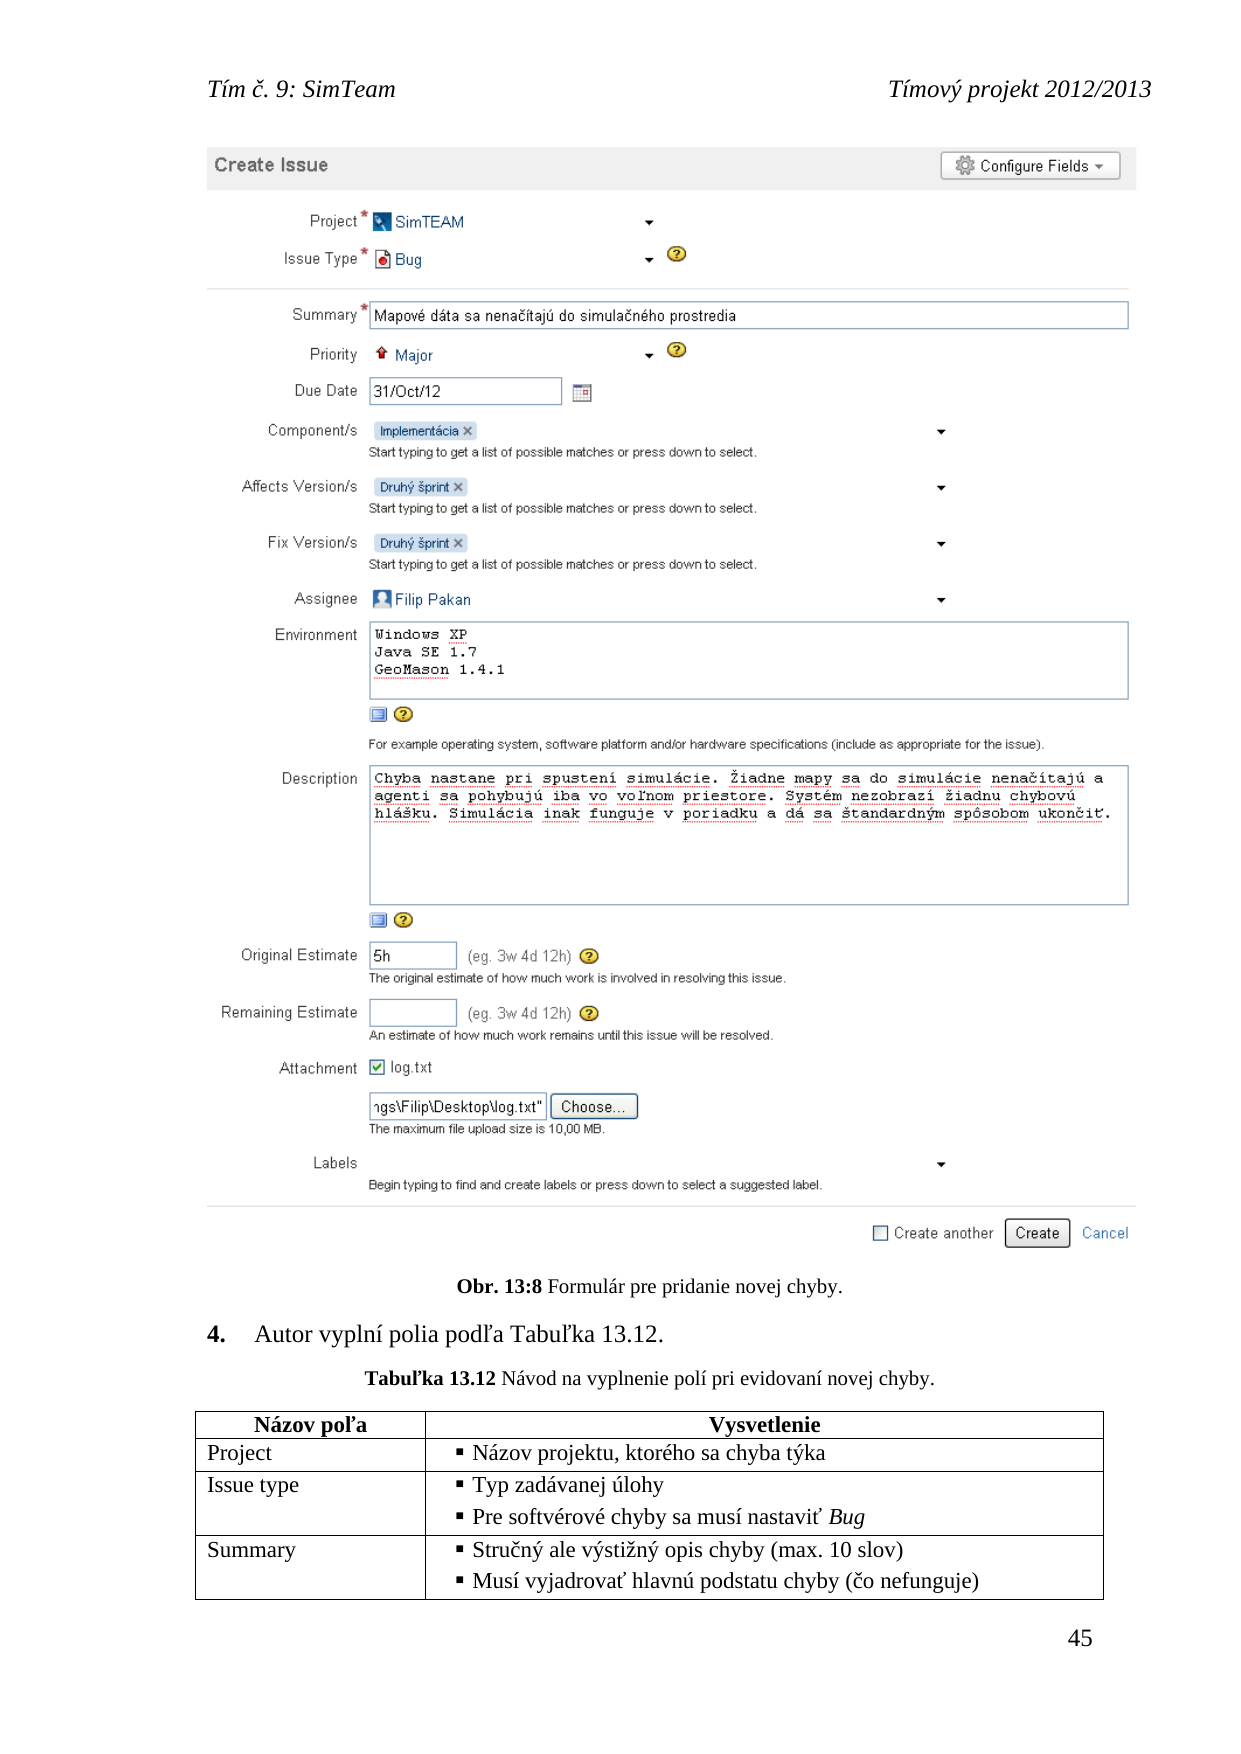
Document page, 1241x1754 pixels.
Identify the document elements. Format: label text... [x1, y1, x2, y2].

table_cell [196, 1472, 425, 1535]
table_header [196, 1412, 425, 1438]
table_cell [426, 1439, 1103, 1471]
picture [206, 147, 1137, 1256]
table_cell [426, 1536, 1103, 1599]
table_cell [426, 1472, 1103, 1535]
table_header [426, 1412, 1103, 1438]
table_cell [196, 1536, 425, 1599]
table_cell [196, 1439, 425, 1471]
